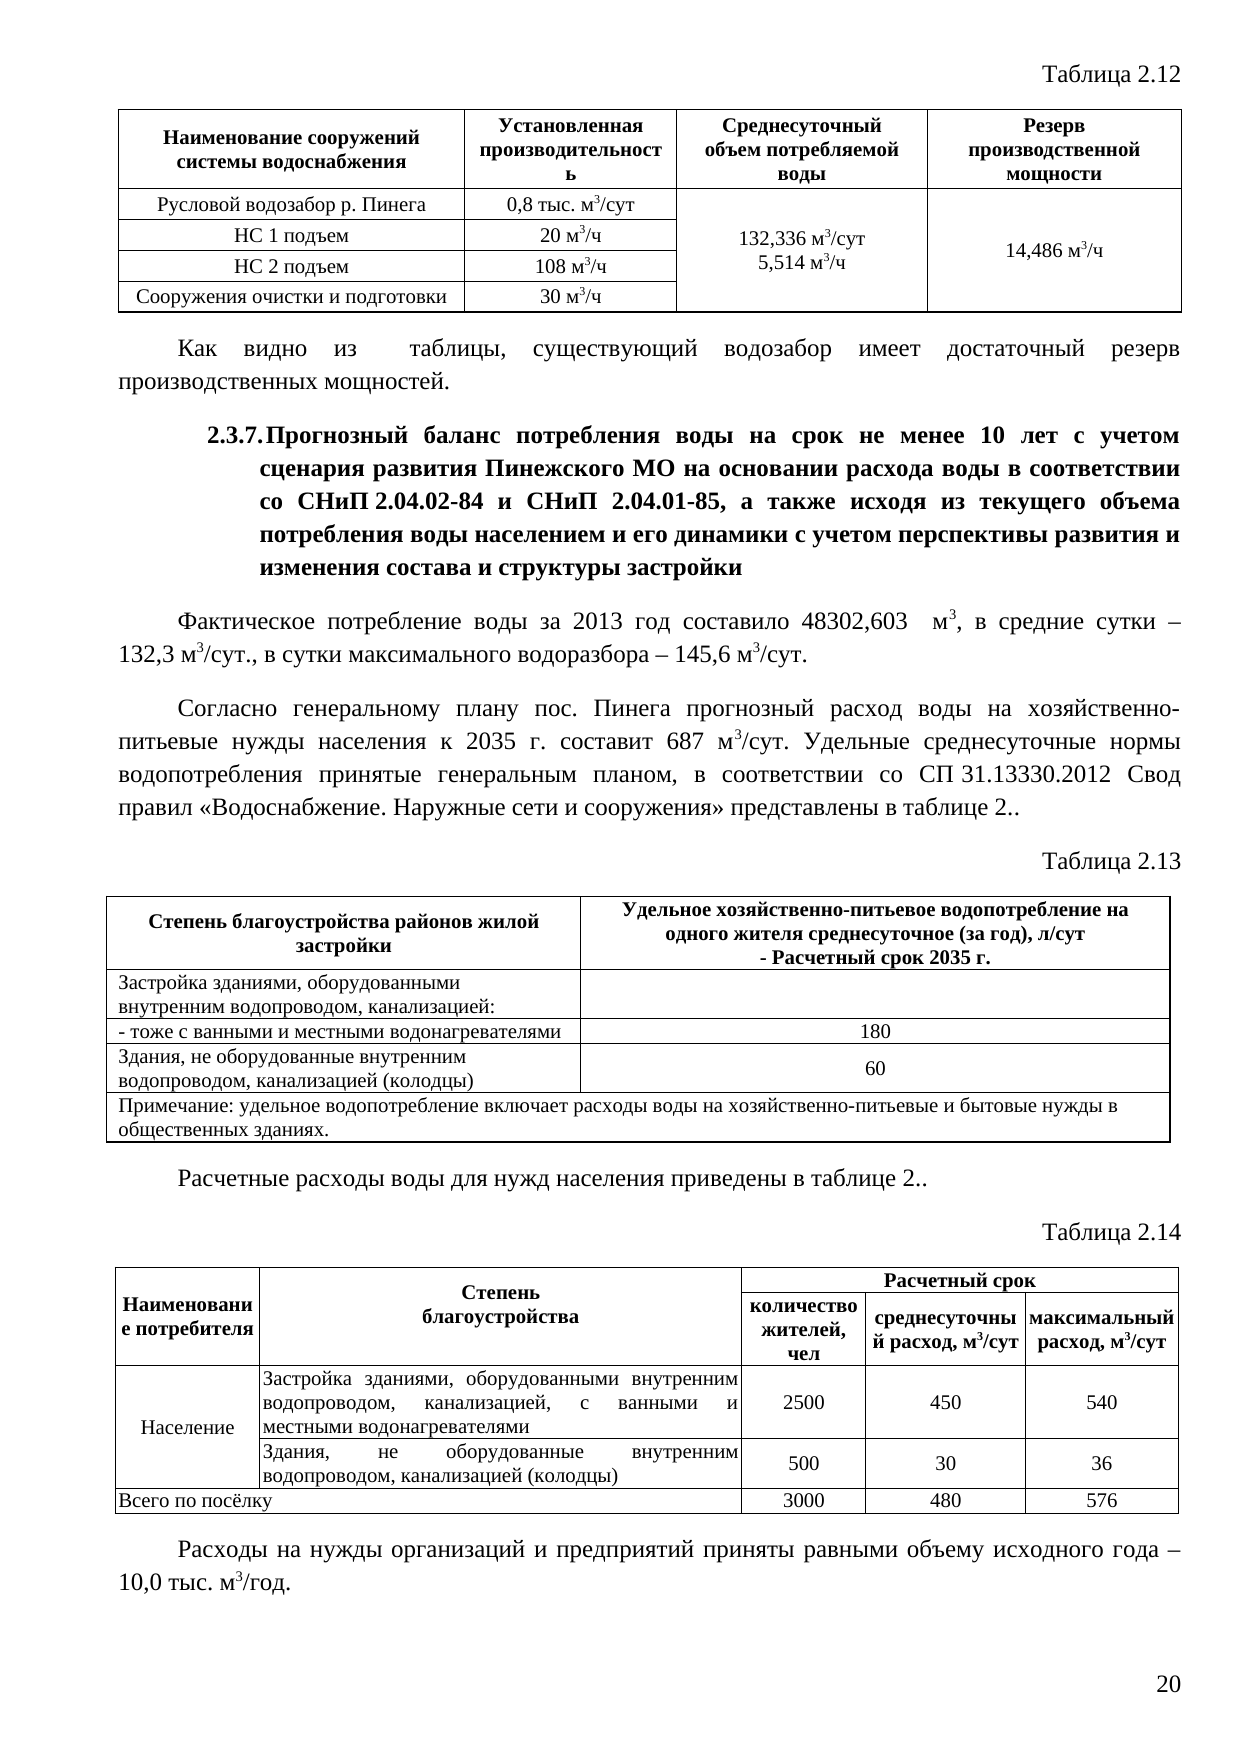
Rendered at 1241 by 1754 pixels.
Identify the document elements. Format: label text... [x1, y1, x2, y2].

table_header Степень благоустройства [260, 1268, 741, 1365]
text Как видно из таблицы, существующий водозабор имеет достаточный резерв производственных мощностей. [118, 333, 1181, 395]
table_cell Население [116, 1366, 259, 1487]
table_cell 36 [1026, 1439, 1178, 1487]
table_cell 2500 [742, 1366, 865, 1438]
table_cell Всего по посёлку [116, 1489, 741, 1512]
table_cell среднесуточный расход, м3/сут [866, 1293, 1025, 1365]
table_cell количество жителей, чел [742, 1293, 865, 1365]
table_cell 500 [742, 1439, 865, 1487]
text Фактическое потребление воды за 2013 год составило 48302,603 м3, в средние сутки –132,3 м3/сут., в сутки максимального водоразбора – 145,6 м3/сут. [118, 606, 1181, 668]
table_header Наименование сооружений системы водоснабжения [119, 110, 464, 188]
table_cell Русловой водозабор р. Пинега [119, 189, 464, 219]
table_cell Здания, не оборудованные внутренним водопроводом, канализацией (колодцы) [107, 1044, 580, 1092]
table_cell 480 [866, 1489, 1025, 1512]
subtitle Прогнозный баланс потребления воды на срок не менее 10 лет с учетом сценария развития Пинежского МО на основании расхода воды в соответствии со СНиП 2.04.02-84 и СНиП 2.04.01-85, а также исходя из текущего объема потребления воды населением и его динамики с учетом перспективы развития и изменения состава и структуры застройки [207, 420, 1181, 581]
table_cell - тоже с ванными и местными водонагревателями [107, 1019, 580, 1043]
table_cell Застройка зданиями, оборудованными внутренним водопроводом, канализацией, с ванными и местными водонагревателями [260, 1366, 741, 1438]
table_header Расчетный срок [742, 1268, 1178, 1292]
table_cell 14,486 м3/ч [928, 189, 1181, 311]
table_cell Сооружения очистки и подготовки [119, 282, 464, 311]
table_cell НС 2 подъем [119, 251, 464, 281]
text Расчетные расходы воды для нужд населения приведены в таблице 2.14. [118, 1163, 1181, 1192]
table_cell Здания, не оборудованные внутренним водопроводом, канализацией (колодцы) [260, 1439, 741, 1487]
table_cell 0,8 тыс. м3/сут [465, 189, 676, 219]
table_cell 450 [866, 1366, 1025, 1438]
table_header Установленная производительность [465, 110, 676, 188]
table_cell НС 1 подъем [119, 220, 464, 249]
table_cell 30 м3/ч [465, 282, 676, 311]
table_cell 20 м3/ч [465, 220, 676, 249]
table_header Степень благоустройства районов жилой застройки [107, 897, 580, 969]
table_cell 30 [866, 1439, 1025, 1487]
table_cell 3000 [742, 1489, 865, 1512]
table_cell 180 [581, 1019, 1169, 1043]
table_header Резерв производственной мощности [928, 110, 1181, 188]
table_cell максимальный расход, м3/сут [1026, 1293, 1178, 1365]
table_header Удельное хозяйственно-питьевое водопотребление на одного жителя среднесуточное (за год), л/сут - Расчетный срок 2035 г. [581, 897, 1169, 969]
table_cell 60 [581, 1044, 1169, 1092]
table_cell Примечание: удельное водопотребление включает расходы воды на хозяйственно-питьевые и бытовые нужды в общественных зданиях. [107, 1093, 1169, 1141]
table_cell 132,336 м3/сут 5,514 м3/ч [677, 189, 927, 311]
table_header Наименование потребителя [116, 1268, 259, 1365]
table_cell 576 [1026, 1489, 1178, 1512]
table_cell 108 м3/ч [465, 251, 676, 281]
table_cell 540 [1026, 1366, 1178, 1438]
table_cell Застройка зданиями, оборудованными внутренним водопроводом, канализацией: [107, 970, 580, 1018]
text Расходы на нужды организаций и предприятий приняты равными объему исходного года – 10,0 тыс. м3/год. [118, 1534, 1181, 1596]
table_header Среднесуточный объем потребляемой воды [677, 110, 927, 188]
table_cell [581, 970, 1169, 1018]
